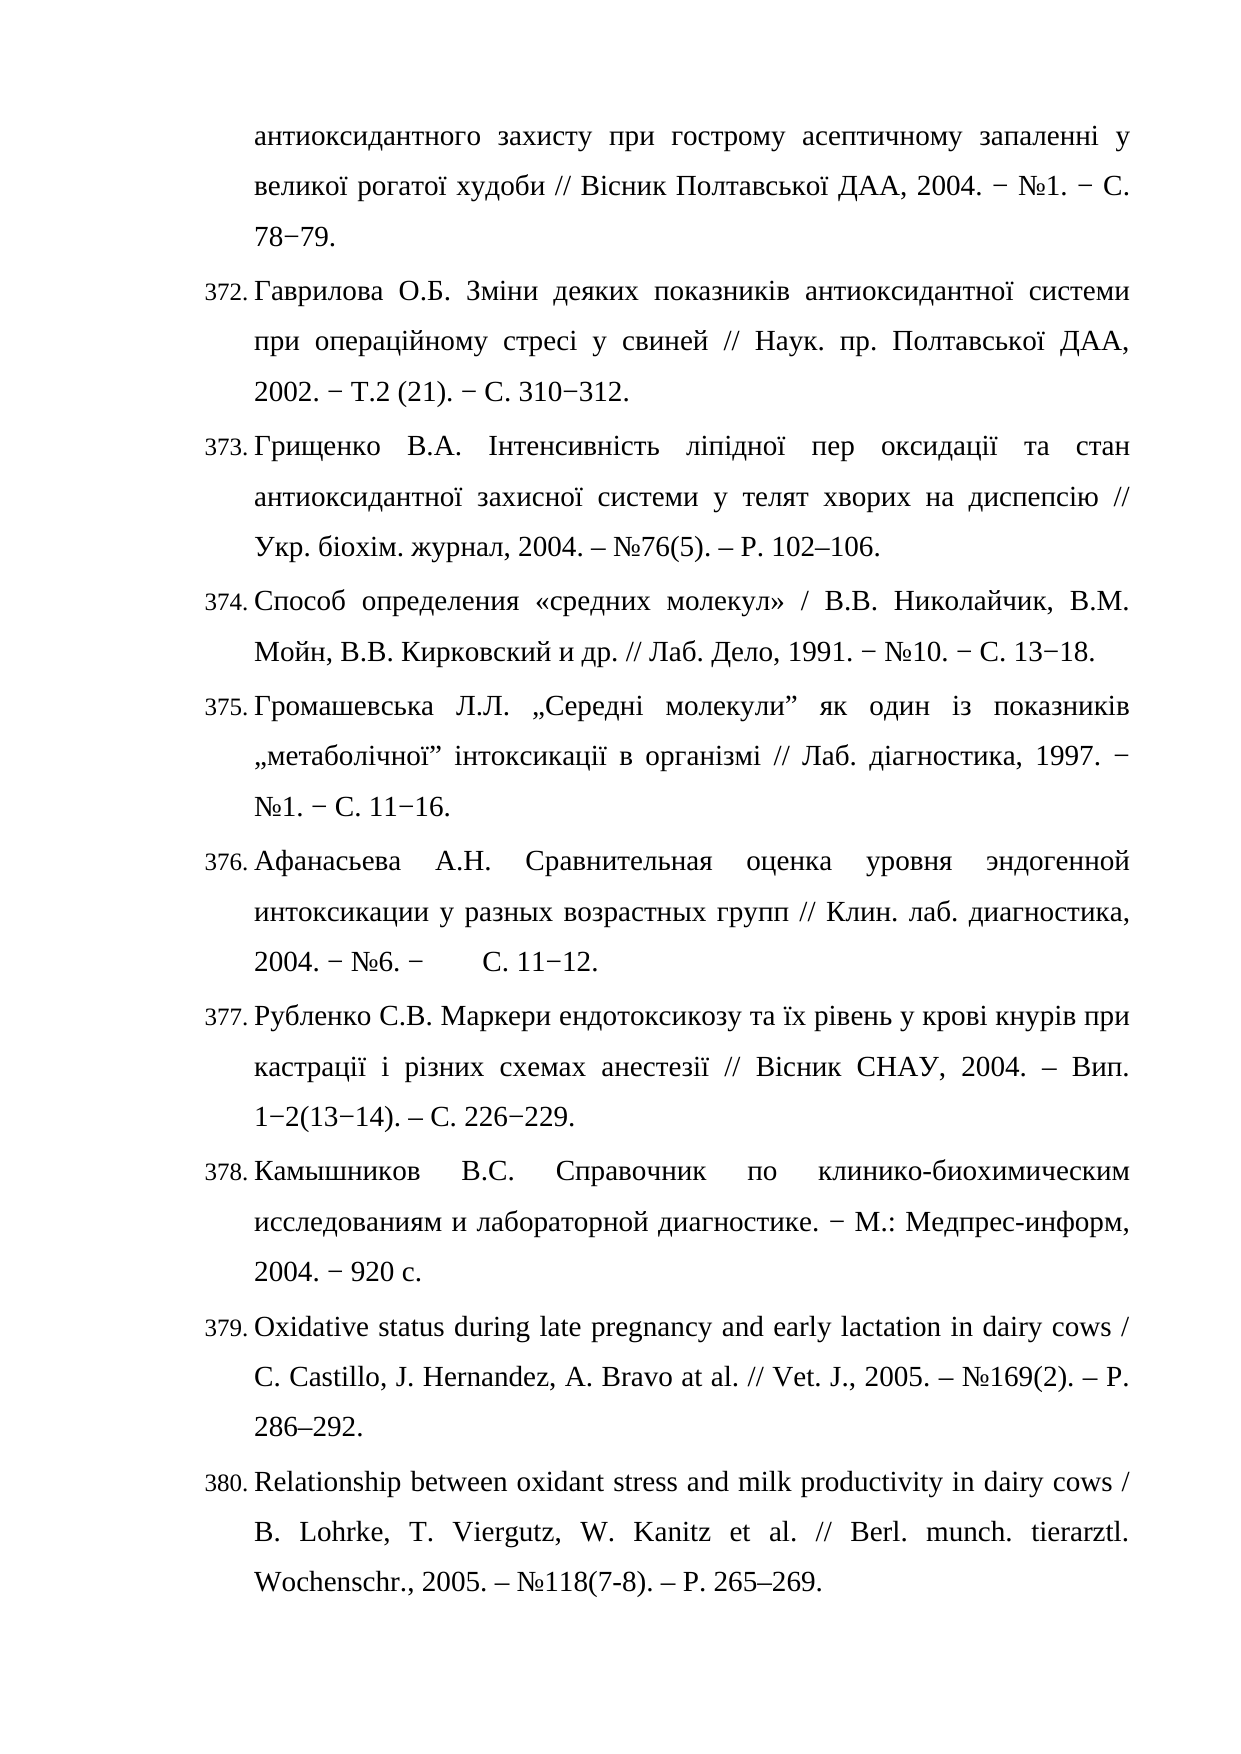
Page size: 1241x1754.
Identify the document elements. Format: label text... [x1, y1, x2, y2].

list Камышников В.С. Справочник по клинико-биохимическим исследованиям и лабораторной диагностике. − М.: Медпрес-информ, 2004. − 920 с. [248, 1153, 1131, 1288]
list Рубленко С.В. Маркери ендотоксикозу та їх рівень у крові кнурів при кастрації і різних схемах анестезії // Вісник СНАУ, 2004. – Вип. 1−2(13−14). – С. 226−229. [248, 998, 1131, 1133]
list Способ определения «средних молекул» / В.В. Николайчик, В.М. Мойн, В.В. Кирковский и др. // Лаб. Дело, 1991. − №10. − С. 13−18. [248, 583, 1131, 667]
list Oxidative status during late pregnancy and early lactation in dairy cows / C. Castillo, J. Hernandez, A. Bravo at al. // Vet. J., 2005. – №169(2). – P. 286–292. [248, 1309, 1131, 1443]
list Грищенко В.А. Інтенсивність ліпідної пер оксидації та стан антиоксидантної захисної системи у телят хворих на диспепсію // Укр. біохім. журнал, 2004. – №76(5). – P. 102–106. [248, 428, 1131, 562]
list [248, 118, 1131, 252]
list Relationship between oxidant stress and milk productivity in dairy cows / B. Lohrke, T. Viergutz, W. Kanitz et al. // Berl. munch. tierarztl. Wochenschr., 2005. – №118(7-8). – P. 265–269. [248, 1464, 1131, 1598]
list Афанасьева А.Н. Сравнительная оценка уровня эндогенной интоксикации у разных возрастных групп // Клин. лаб. диагностика, 2004. − №6. − С. 11−12. [248, 843, 1131, 977]
list Гаврилова О.Б. Зміни деяких показників антиоксидантної системи при операційному стресі у свиней // Наук. пр. Полтавської ДАА, 2002. − Т.2 (21). − С. 310−312. [248, 273, 1131, 407]
list Громашевська Л.Л. „Середні молекули” як один із показників „метаболічної” інтоксикації в організмі // Лаб. діагностика, 1997. − №1. − С. 11−16. [248, 688, 1131, 822]
